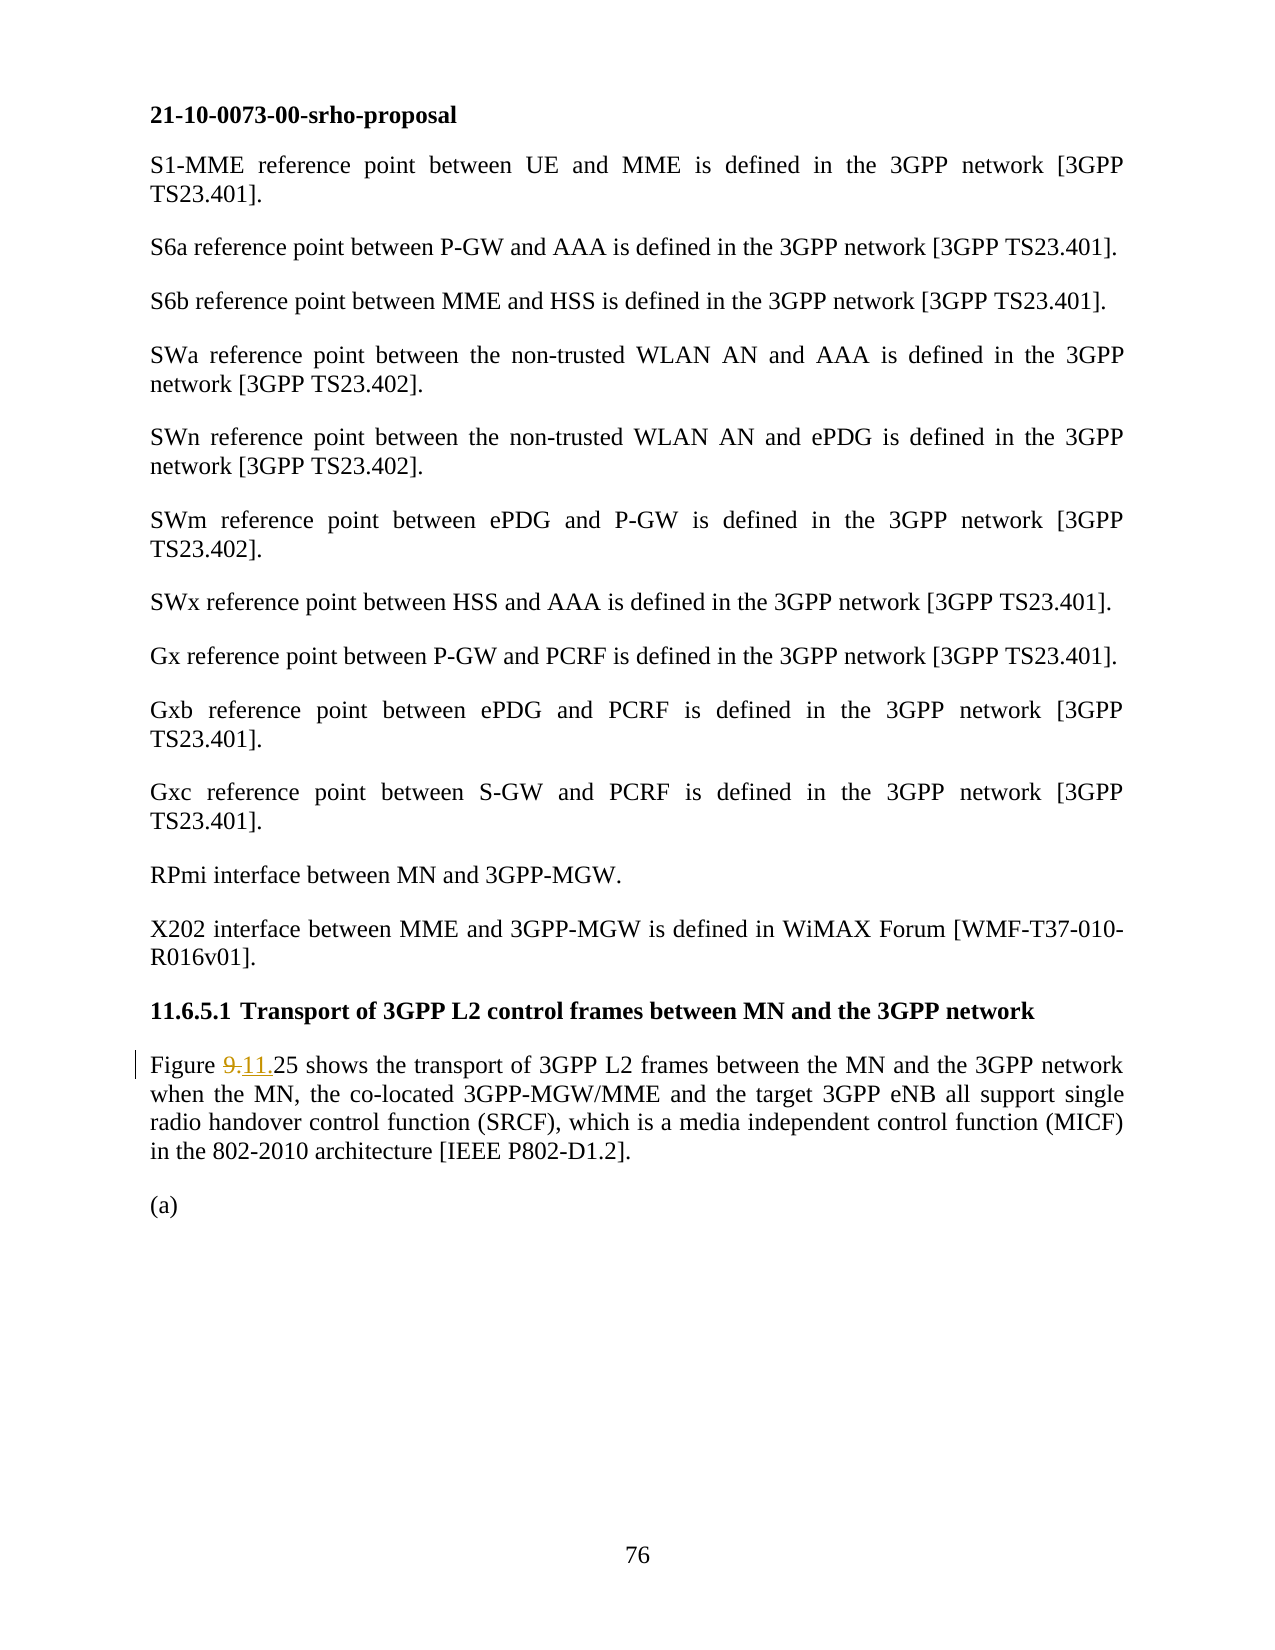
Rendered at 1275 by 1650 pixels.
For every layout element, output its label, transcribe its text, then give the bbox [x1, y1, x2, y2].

text S6b reference point between MME and HSS is defined in the 3GPP network [3GPP TS23.401]. [150, 286, 1125, 315]
text RPmi interface between MN and 3GPP-MGW. [150, 860, 1125, 889]
text SWn reference point between the non-trusted WLAN AN and ePDG is defined in the 3GPP network [3GPP TS23.402]. [150, 422, 1125, 480]
text SWa reference point between the non-trusted WLAN AN and AAA is defined in the 3GPP network [3GPP TS23.402]. [150, 340, 1125, 397]
text S1-MME reference point between UE and MME is defined in the 3GPP network [3GPP TS23.401]. [150, 150, 1125, 207]
subtitle Transport of 3GPP L2 control frames between MN and the 3GPP network [150, 996, 1125, 1025]
text SWx reference point between HSS and AAA is defined in the 3GPP network [3GPP TS23.401]. [150, 587, 1125, 616]
text Gx reference point between P-GW and PCRF is defined in the 3GPP network [3GPP TS23.401]. [150, 641, 1125, 670]
text (a) [150, 1190, 1125, 1219]
text S6a reference point between P-GW and AAA is defined in the 3GPP network [3GPP TS23.401]. [150, 232, 1125, 261]
text Gxc reference point between S-GW and PCRF is defined in the 3GPP network [3GPP TS23.401]. [150, 777, 1125, 835]
text Figure 25 shows the transport of 3GPP L2 frames between the MN and the 3GPP network when the MN, the co-located 3GPP-MGW/MME and the target 3GPP eNB all support single radio handover control function (SRCF), which is a media independent control function (MICF) in the 802-2010 architecture [IEEE P802-D1.2]. [150, 1050, 1125, 1165]
text SWm reference point between ePDG and P-GW is defined in the 3GPP network [3GPP TS23.402]. [150, 505, 1125, 562]
text X202 interface between MME and 3GPP-MGW is defined in WiMAX Forum [WMF-T37-010-R016v01]. [150, 914, 1125, 971]
text Gxb reference point between ePDG and PCRF is defined in the 3GPP network [3GPP TS23.401]. [150, 695, 1125, 752]
